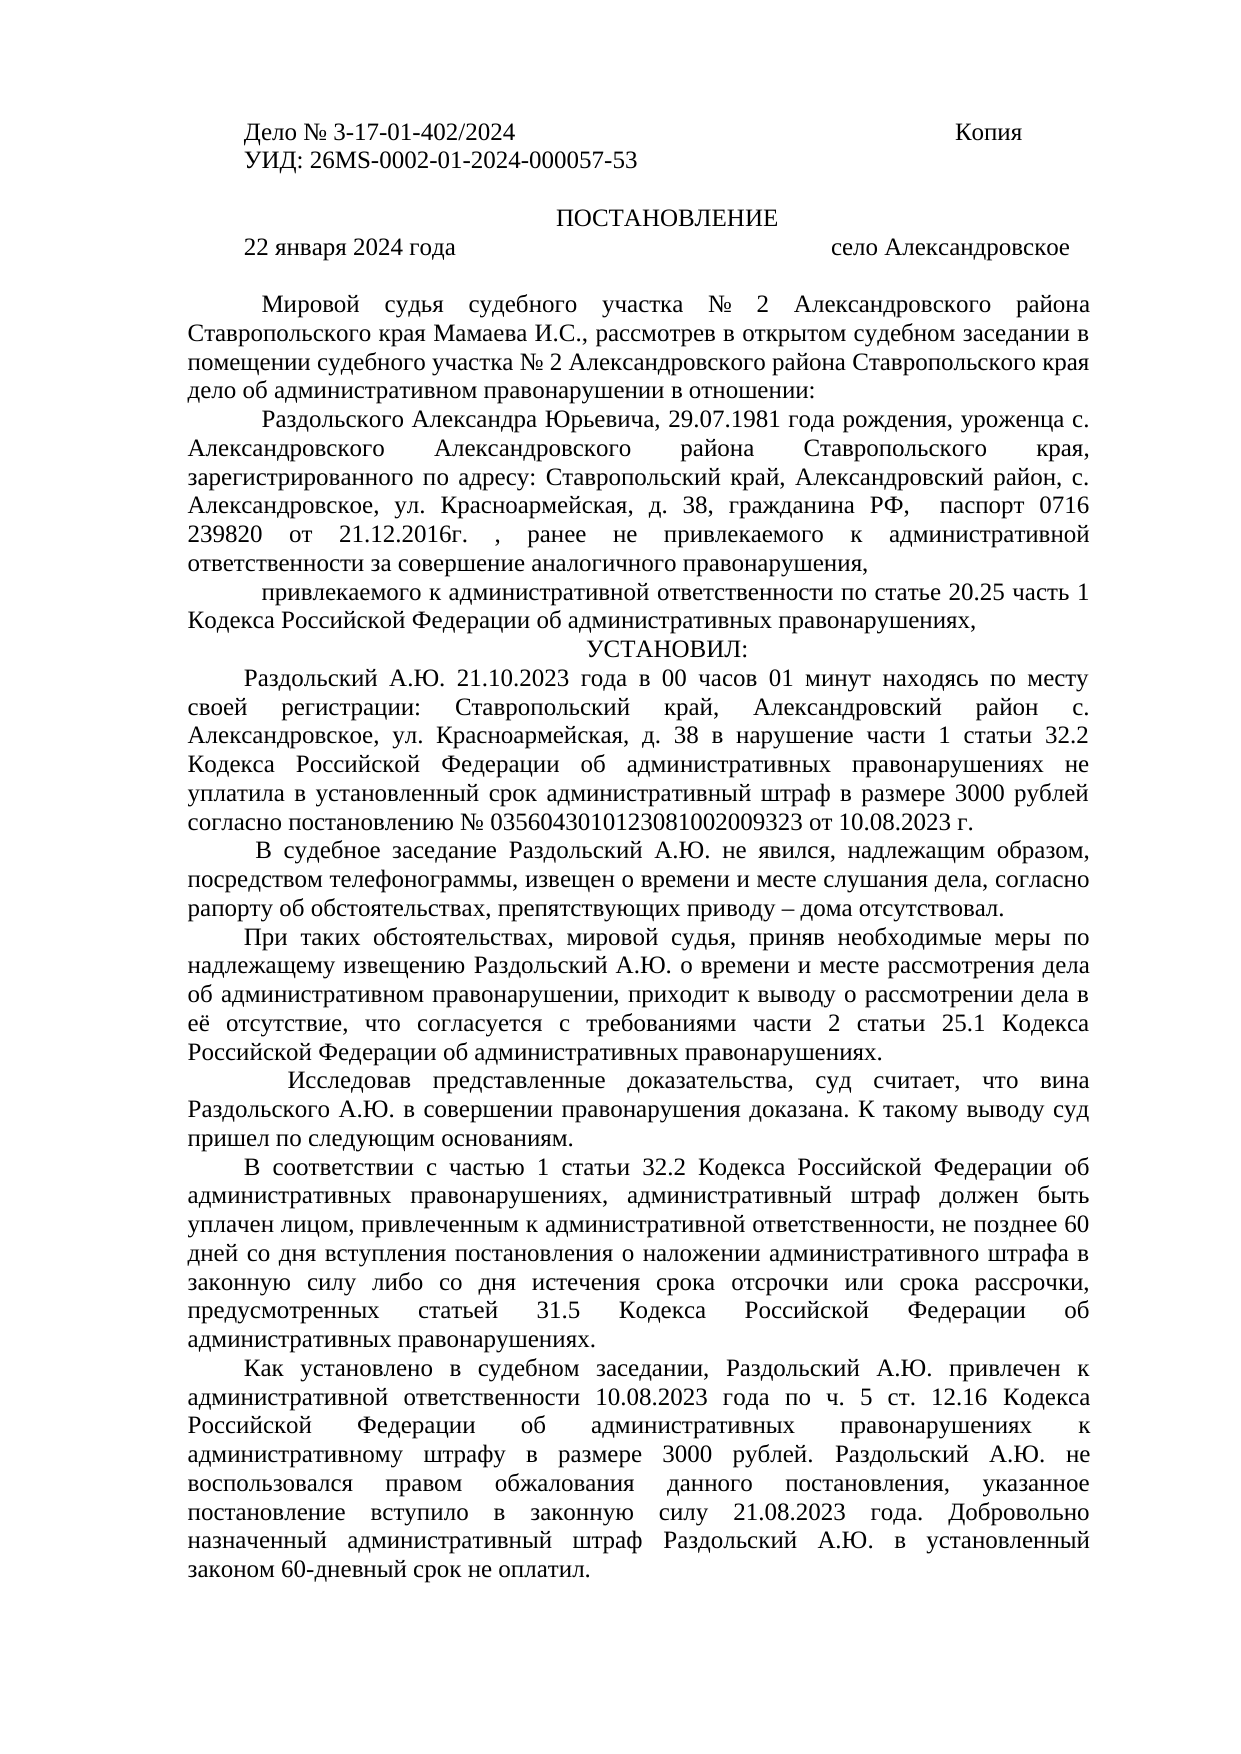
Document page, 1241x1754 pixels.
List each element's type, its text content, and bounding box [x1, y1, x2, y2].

text В соответствии с частью 1 статьи 32.2 Кодекса Российской Федерации об административных правонарушениях, административный штраф должен быть уплачен лицом, привлеченным к административной ответственности, не позднее 60 дней со дня вступления постановления о наложении административного штрафа в законную силу либо со дня истечения срока отсрочки или срока рассрочки, предусмотренных статьей 31.5 Кодекса Российской Федерации об административных правонарушениях. [187, 1152, 1090, 1353]
title УИД: 26МS-0002-01-2024-000057-53 [187, 145, 1090, 174]
text Как установлено в судебном заседании, Раздольский А.Ю. привлечен к административной ответственности 10.08.2023 года по ч. 5 ст. 12.16 Кодекса Российской Федерации об административных правонарушениях к административному штрафу в размере 3000 рублей. Раздольский А.Ю. не воспользовался правом обжалования данного постановления, указанное постановление вступило в законную силу 21.08.2023 года. Добровольно назначенный административный штраф Раздольский А.Ю. в установленный законом 60-дневный срок не оплатил. [187, 1353, 1090, 1583]
text При таких обстоятельствах, мировой судья, приняв необходимые меры по надлежащему извещению Раздольский А.Ю. о времени и месте рассмотрения дела об административном правонарушении, приходит к выводу о рассмотрении дела в её отсутствие, что согласуется с требованиями части 2 статьи 25.1 Кодекса Российской Федерации об административных правонарушениях. [187, 922, 1090, 1065]
text привлекаемого к административной ответственности по статье 20.25 часть 1 Кодекса Российской Федерации об административных правонарушениях, [187, 577, 1090, 634]
text Раздольского Александра Юрьевича, 29.07.1981 года рождения, уроженца с. Александровского Александровского района Ставропольского края, зарегистрированного по адресу: Ставропольский край, Александровский район, с. Александровское, ул. Красноармейская, д. 38, гражданина РФ, паспорт 0716 239820 от 21.12.2016г. , ранее не привлекаемого к административной ответственности за совершение аналогичного правонарушения, [187, 404, 1090, 577]
text В судебное заседание Раздольский А.Ю. не явился, надлежащим образом, посредством телефонограммы, извещен о времени и месте слушания дела, согласно рапорту об обстоятельствах, препятствующих приводу – дома отсутствовал. [187, 835, 1090, 922]
title ПОСТАНОВЛЕНИЕ [187, 203, 1090, 232]
text Раздольский А.Ю. 21.10.2023 года в 00 часов 01 минут находясь по месту своей регистрации: Ставропольский край, Александровский район с. Александровское, ул. Красноармейская, д. 38 в нарушение части 1 статьи 32.2 Кодекса Российской Федерации об административных правонарушениях не уплатила в установленный срок административный штраф в размере 3000 рублей согласно постановлению № 0356043010123081002009323 от 10.08.2023 г. [187, 663, 1090, 835]
text Мировой судья судебного участка № 2 Александровского района Ставропольского края Мамаева И.С., рассмотрев в открытом судебном заседании в помещении судебного участка № 2 Александровского района Ставропольского края дело об административном правонарушении в отношении: [187, 289, 1090, 404]
text 22 января 2024 года село Александровское [187, 232, 1090, 260]
title Дело № 3-17-01-402/2024 Копия [187, 117, 1090, 145]
text Исследовав представленные доказательства, суд считает, что вина Раздольского А.Ю. в совершении правонарушения доказана. К такому выводу суд пришел по следующим основаниям. [187, 1065, 1090, 1152]
text УСТАНОВИЛ: [187, 634, 1090, 663]
